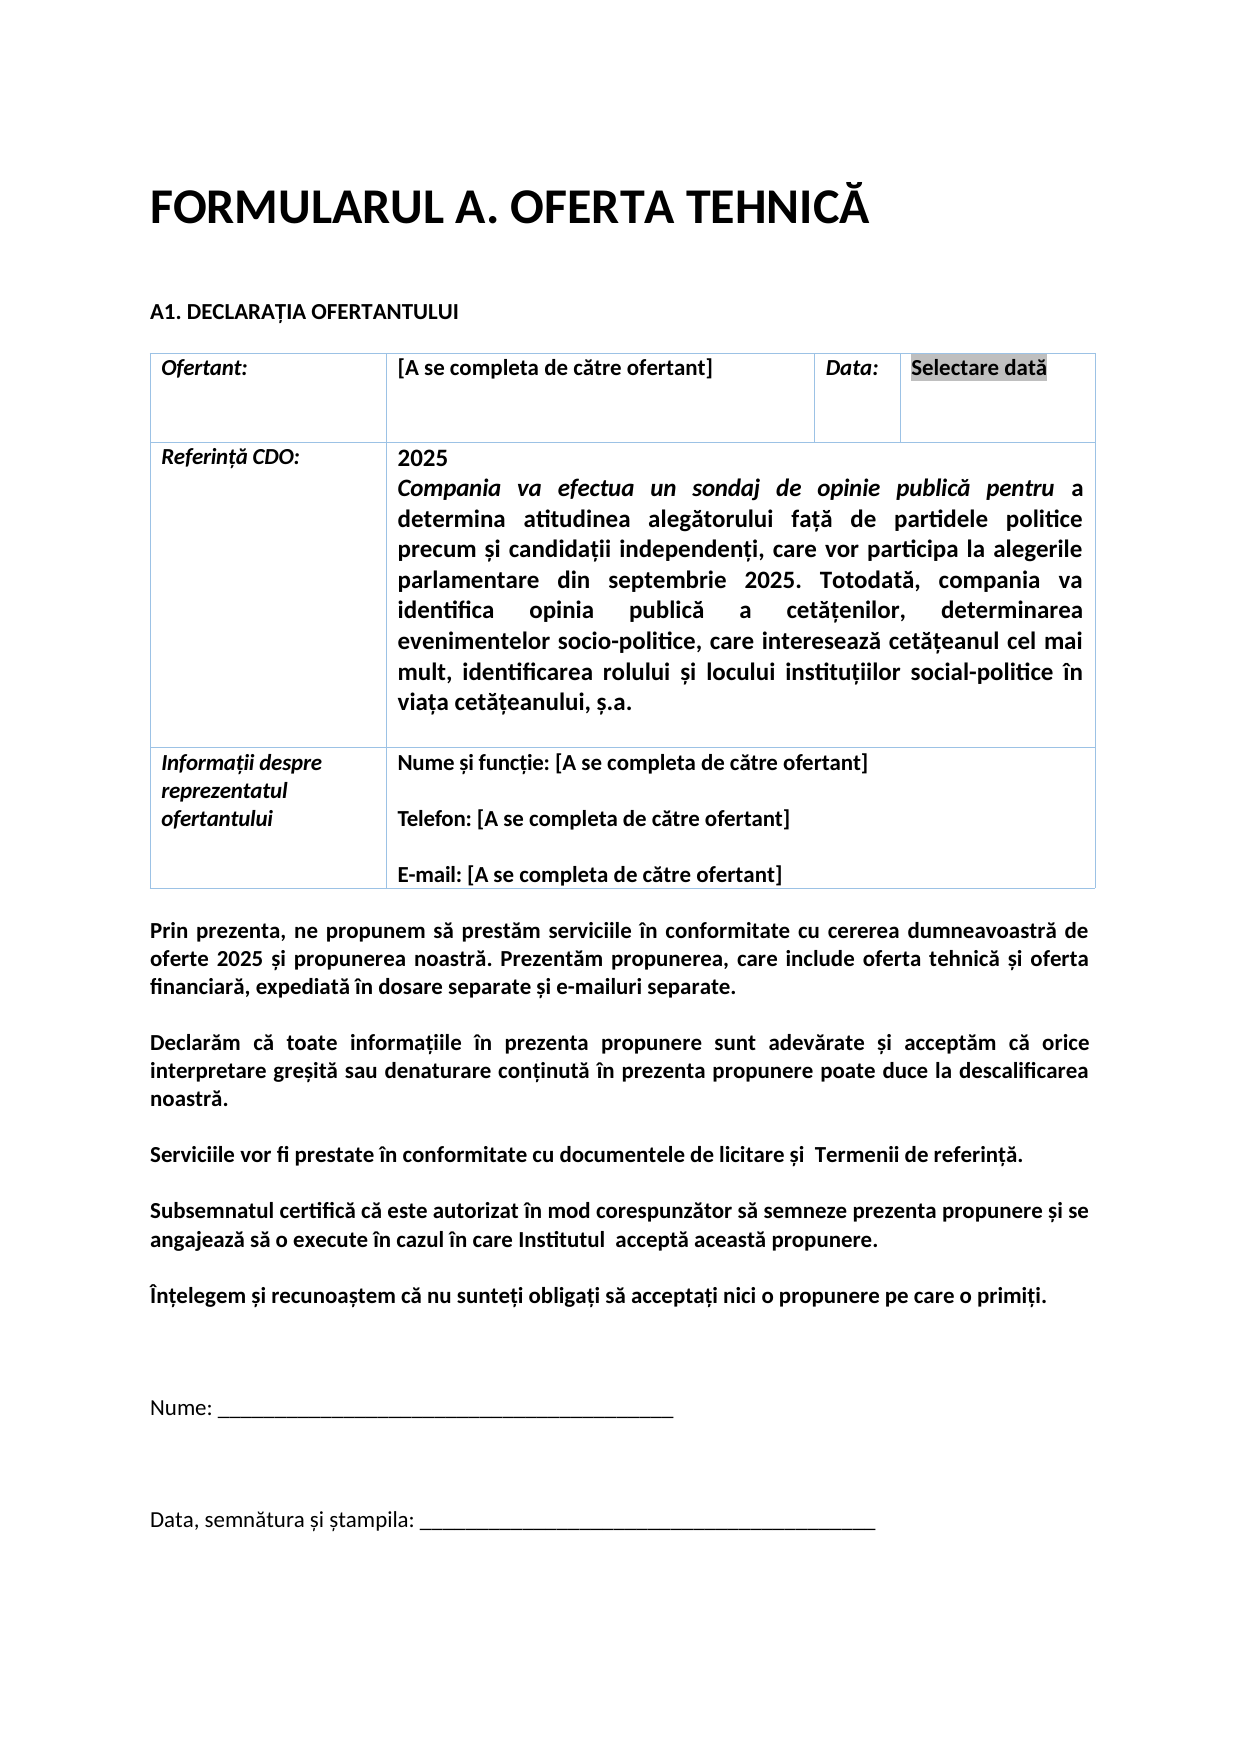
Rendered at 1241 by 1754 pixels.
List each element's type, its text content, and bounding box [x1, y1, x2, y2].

table_cell 2025 Compania va efectua un sondaj de opinie publică pentru a determina atitudinea alegătorului față de partidele politice precum și candidații independenți, care vor participa la alegerile parlamentare din septembrie 2025. Totodată, compania va identifica opinia publică a cetățenilor, determinarea evenimentelor socio-politice, care interesează cetățeanul cel mai mult, identificarea rolului și locului instituțiilor social-politice în viața cetățeanului, ș.a. [387, 443, 1095, 747]
text FORMULARUL A. OFERTA TEHNICĂ [150, 175, 1090, 236]
table_header [A se completa de către ofertant] [387, 354, 814, 442]
table_header [901, 354, 1095, 442]
table_cell Informații despre reprezentatul ofertantului [151, 748, 386, 888]
text Înțelegem și recunoaștem că nu sunteți obligați să acceptați nici o propunere pe care o primiți. [150, 1281, 1090, 1309]
table_cell Nume și funcție: [A se completa de către ofertant] Telefon: [A se completa de către ofertant] E-mail: [A se completa de către ofertant] [387, 748, 1095, 888]
text Nume: ________________________________________ [150, 1393, 1090, 1421]
text A1. DECLARAȚIA OFERTANTULUI [150, 297, 1090, 325]
table_header Ofertant: [151, 354, 386, 442]
text Subsemnatul certifică că este autorizat în mod corespunzător să semneze prezenta propunere și se angajează să o execute în cazul în care Institutul acceptă această propunere. [150, 1197, 1090, 1253]
text Serviciile vor fi prestate în conformitate cu documentele de licitare și Termenii de referință. [150, 1141, 1090, 1169]
text Data, semnătura și ștampila: ________________________________________ [150, 1505, 1090, 1533]
table_cell Referință CDO: [151, 443, 386, 747]
text Declarăm că toate informațiile în prezenta propunere sunt adevărate și acceptăm că orice interpretare greșită sau denaturare conținută în prezenta propunere poate duce la descalificarea noastră. [150, 1028, 1090, 1113]
table_header Data: [815, 354, 900, 442]
text Prin prezenta, ne propunem să prestăm serviciile în conformitate cu cererea dumneavoastră de oferte 2025 și propunerea noastră. Prezentăm propunerea, care include oferta tehnică și oferta financiară, expediată în dosare separate și e-mailuri separate. [150, 916, 1090, 1001]
